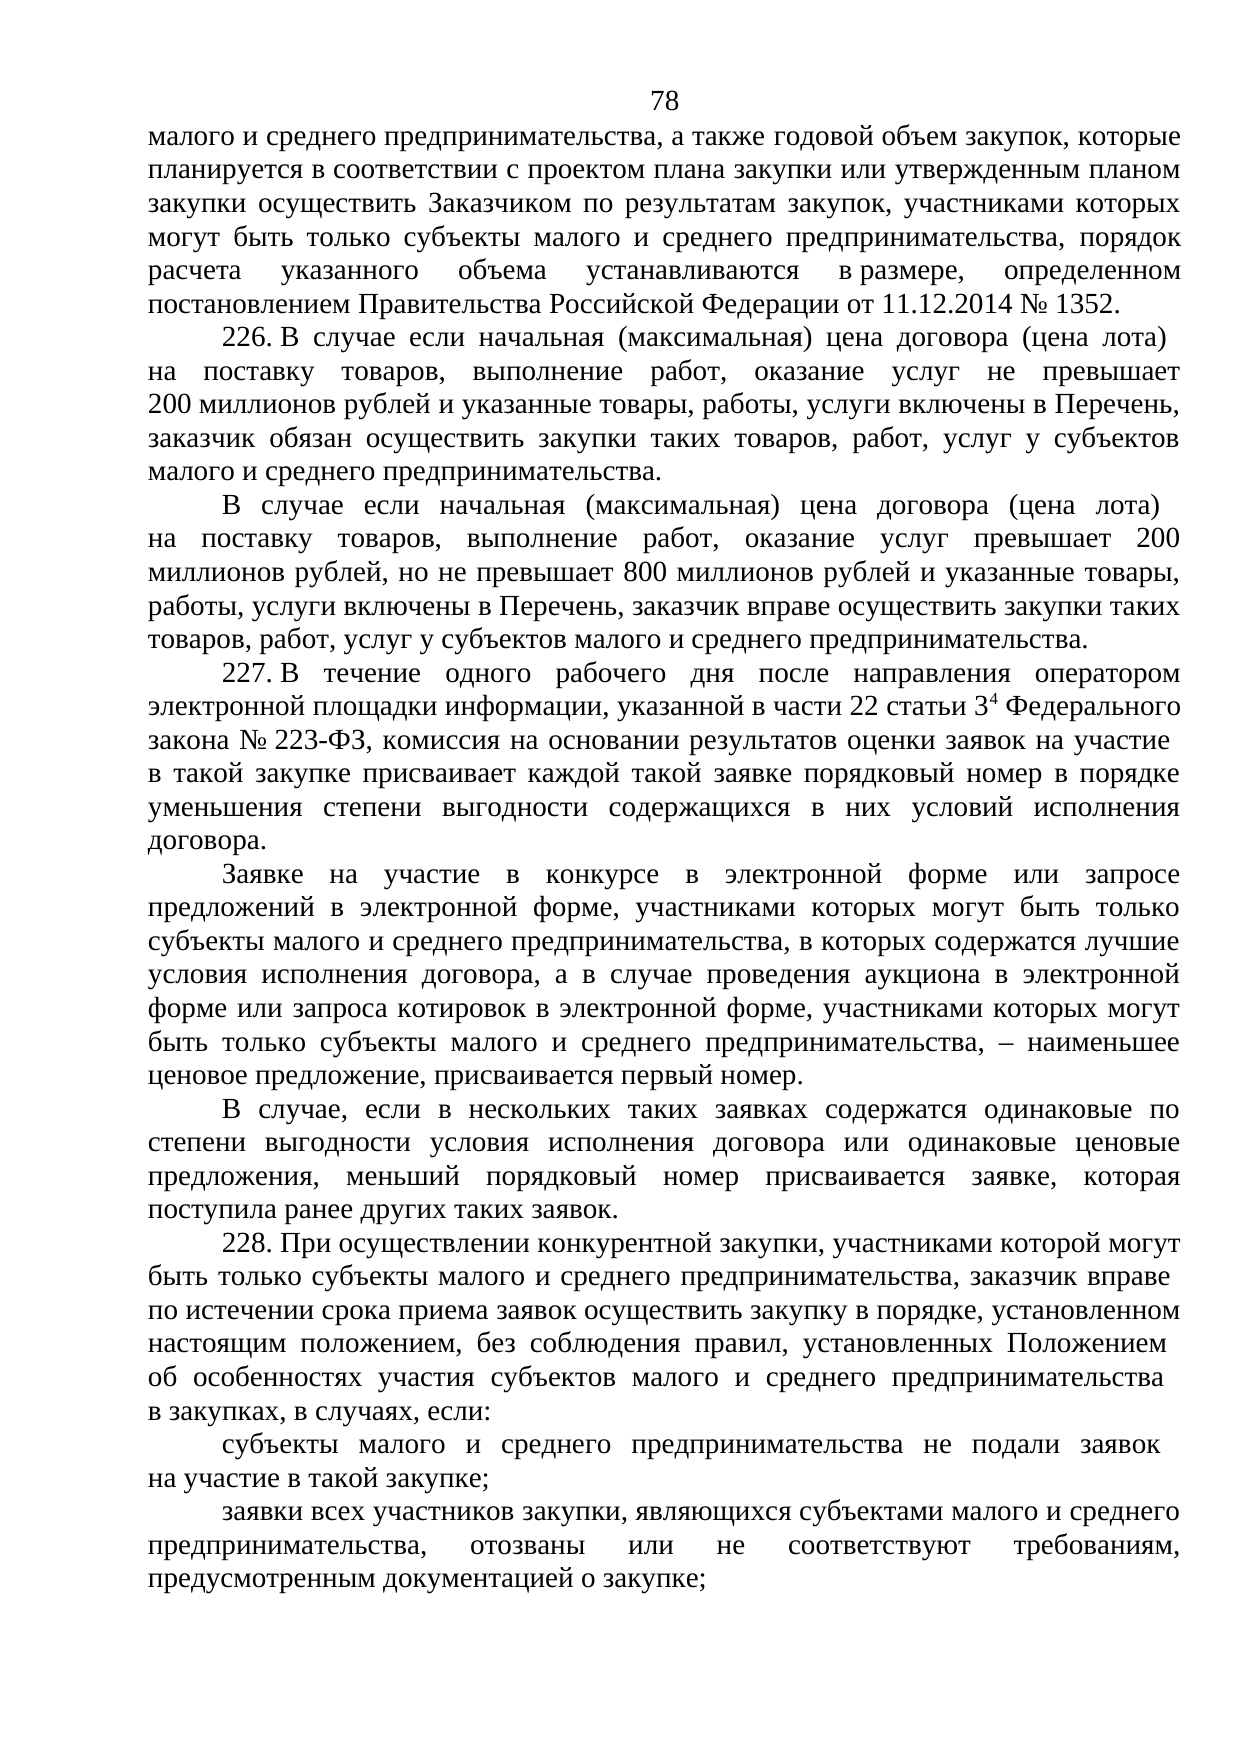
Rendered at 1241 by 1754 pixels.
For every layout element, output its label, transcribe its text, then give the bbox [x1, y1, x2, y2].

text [148, 118, 1181, 319]
text Заявке на участие в конкурсе в электронной форме или запросе предложений в электронной форме, участниками которых могут быть только субъекты малого и среднего предпринимательства, в которых содержатся лучшие условия исполнения договора, а в случае проведения аукциона в электронной форме или запроса котировок в электронной форме, участниками которых могут быть только субъекты малого и среднего предпринимательства, – наименьшее ценовое предложение, присваивается первый номер. [148, 856, 1181, 1091]
text субъекты малого и среднего предпринимательства не подали заявок на участие в такой закупке; [148, 1426, 1181, 1493]
text заявки всех участников закупки, являющихся субъектами малого и среднего предпринимательства, отозваны или не соответствуют требованиям, предусмотренным документацией о закупке; [148, 1493, 1181, 1594]
text 227. В течение одного рабочего дня после направления оператором электронной площадки информации, указанной в части 22 статьи 34 Федерального закона № 223-ФЗ, комиссия на основании результатов оценки заявок на участие в такой закупке присваивает каждой такой заявке порядковый номер в порядке уменьшения степени выгодности содержащихся в них условий исполнения договора. [148, 655, 1181, 856]
text 228. При осуществлении конкурентной закупки, участниками которой могут быть только субъекты малого и среднего предпринимательства, заказчик вправе по истечении срока приема заявок осуществить закупку в порядке, установленном настоящим положением, без соблюдения правил, установленных Положением об особенностях участия субъектов малого и среднего предпринимательства в закупках, в случаях, если: [148, 1225, 1181, 1426]
text В случае, если в нескольких таких заявках содержатся одинаковые по степени выгодности условия исполнения договора или одинаковые ценовые предложения, меньший порядковый номер присваивается заявке, которая поступила ранее других таких заявок. [148, 1091, 1181, 1225]
text 226. В случае если начальная (максимальная) цена договора (цена лота) на поставку товаров, выполнение работ, оказание услуг не превышает 200 миллионов рублей и указанные товары, работы, услуги включены в Перечень, заказчик обязан осуществить закупки таких товаров, работ, услуг у субъектов малого и среднего предпринимательства. [148, 319, 1181, 487]
text В случае если начальная (максимальная) цена договора (цена лота) на поставку товаров, выполнение работ, оказание услуг превышает 200 миллионов рублей, но не превышает 800 миллионов рублей и указанные товары, работы, услуги включены в Перечень, заказчик вправе осуществить закупки таких товаров, работ, услуг у субъектов малого и среднего предпринимательства. [148, 487, 1181, 655]
